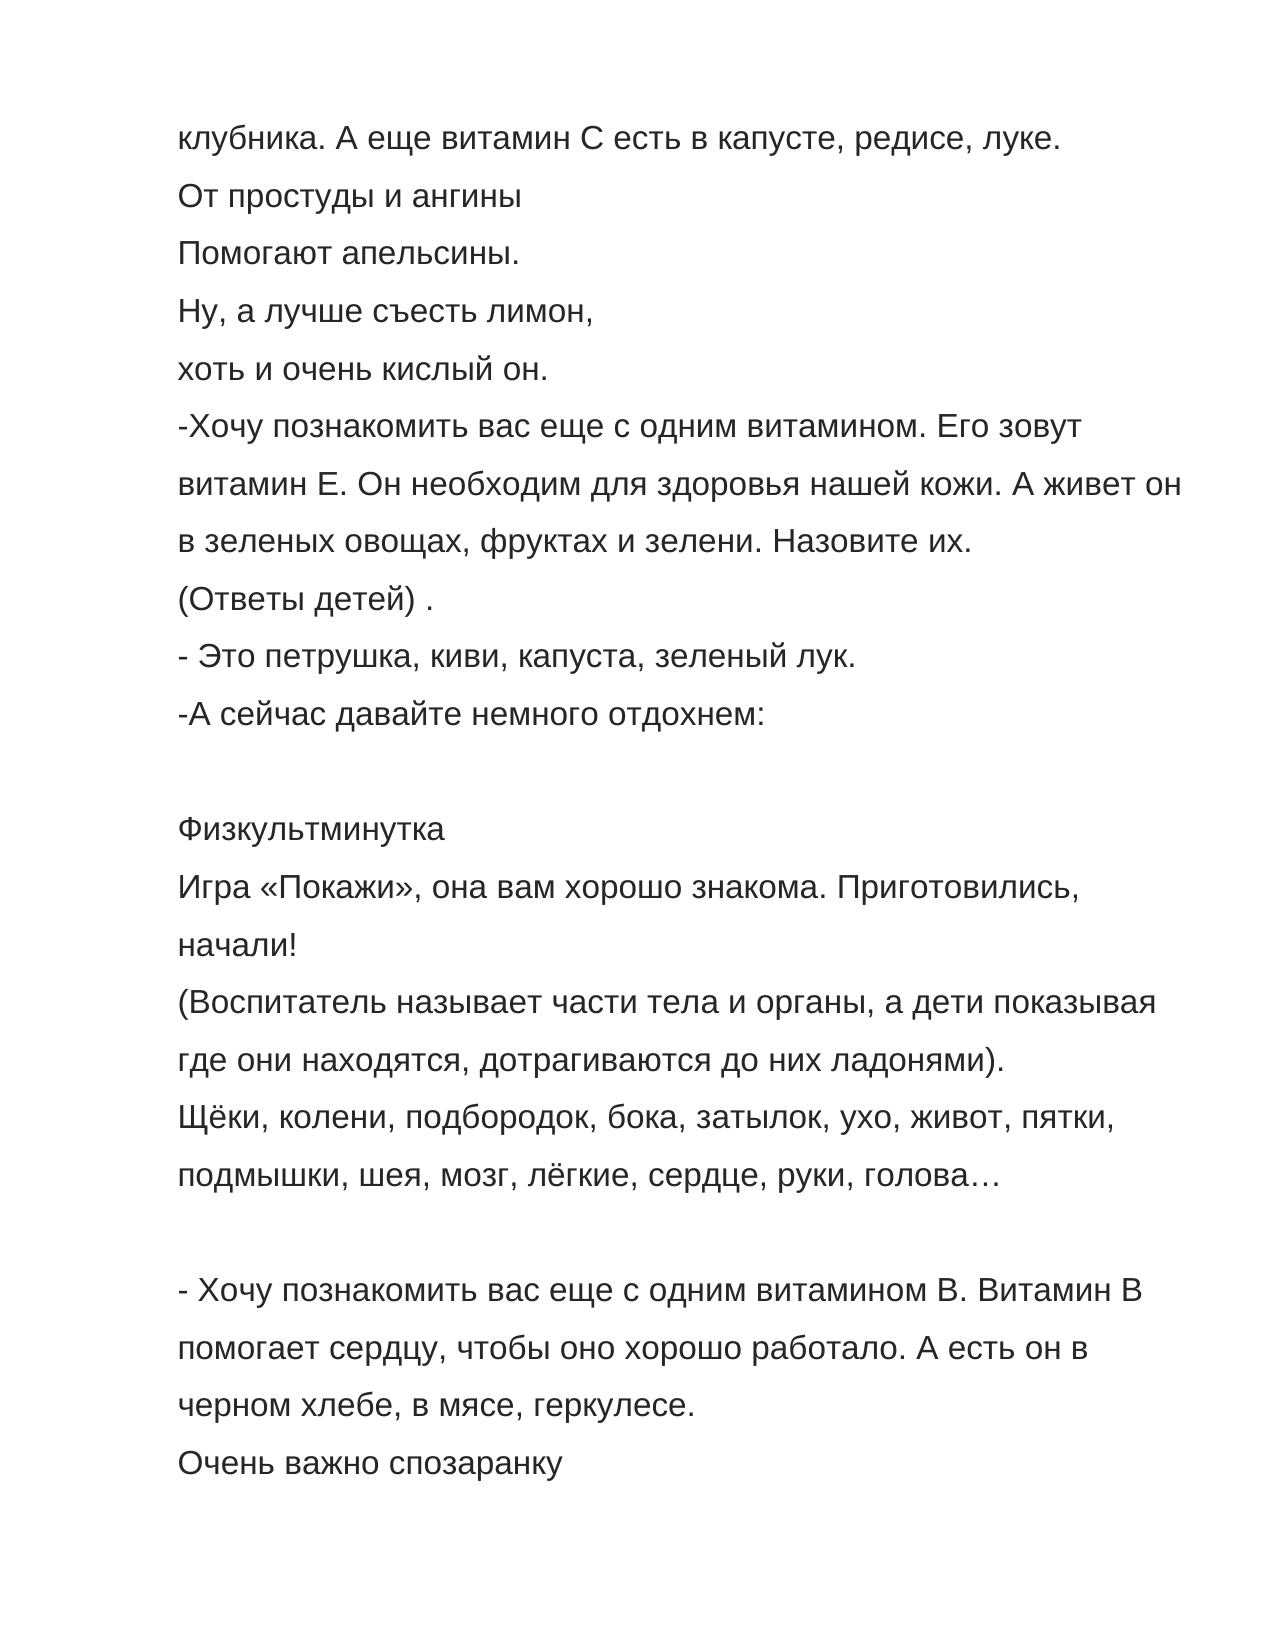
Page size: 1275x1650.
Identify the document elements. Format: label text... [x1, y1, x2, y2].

text -Хочу познакомить вас еще с одним витамином. Его зовут витамин Е. Он необходим для здоровья нашей кожи. А живет он в зеленых овощах, фруктах и зелени. Назовите их. [177, 406, 1186, 560]
text (Ответы детей) . [177, 579, 1186, 617]
text хоть и очень кислый он. [177, 348, 1186, 387]
text - Хочу познакомить вас еще с одним витамином В. Витамин В помогает сердцу, чтобы оно хорошо работало. А есть он в черном хлебе, в мясе, геркулесе. [177, 1270, 1186, 1424]
text (Воспитатель называет части тела и органы, а дети показывая где они находятся, дотрагиваются до них ладонями). [177, 982, 1186, 1078]
text Игра «Покажи», она вам хорошо знакома. Приготовились, начали! [177, 867, 1186, 963]
text Ну, а лучше съесть лимон, [177, 291, 1186, 329]
text От простуды и ангины [177, 176, 1186, 214]
text -А сейчас давайте немного отдохнем: [177, 694, 1186, 733]
text Физкультминутка [177, 809, 1186, 848]
text - Это петрушка, киви, капуста, зеленый лук. [177, 637, 1186, 675]
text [177, 118, 1186, 157]
text Очень важно спозаранку [177, 1443, 1186, 1481]
text Помогают апельсины. [177, 233, 1186, 272]
text Щёки, колени, подбородок, бока, затылок, ухо, живот, пятки, подмышки, шея, мозг, лёгкие, сердце, руки, голова… [177, 1097, 1186, 1193]
